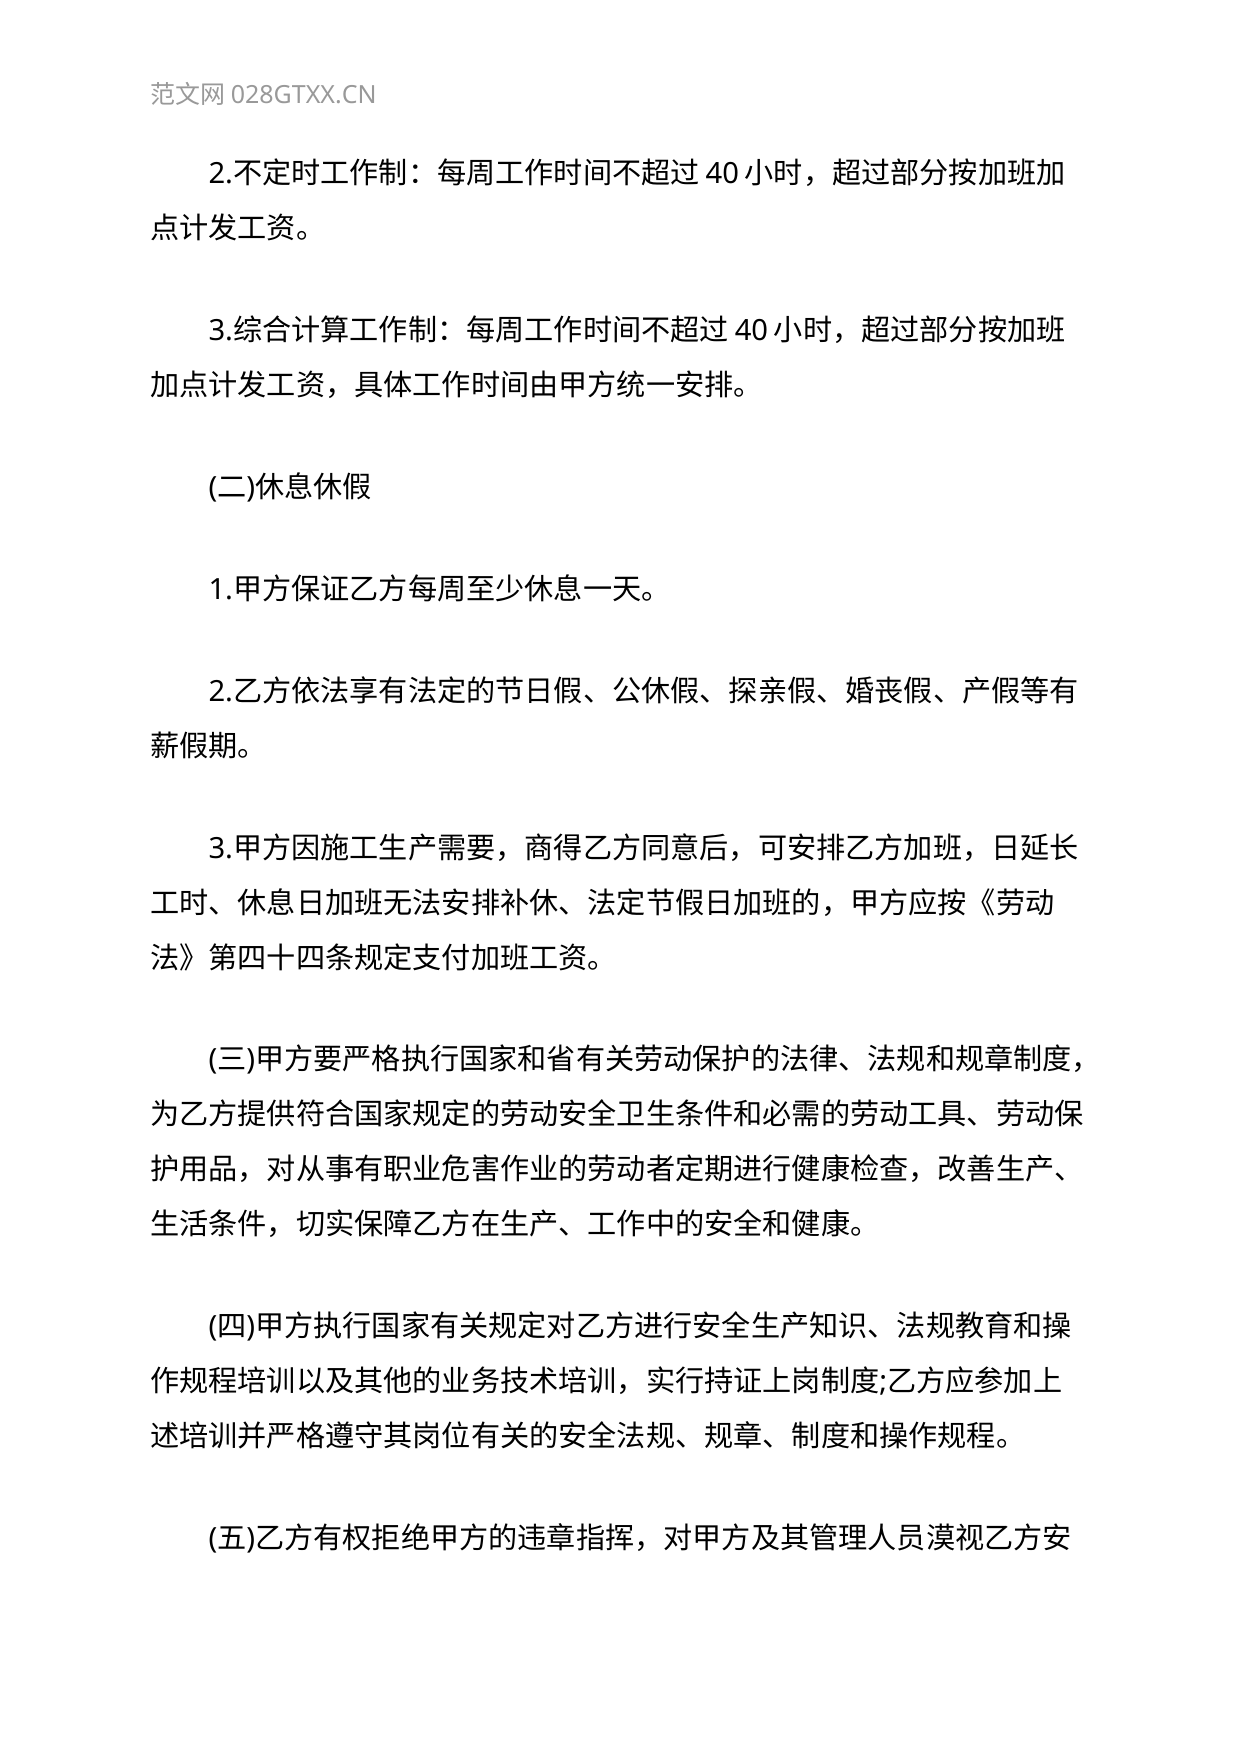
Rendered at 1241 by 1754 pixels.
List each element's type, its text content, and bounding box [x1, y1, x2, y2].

text 1.甲方保证乙方每周至少休息一天。 [150, 566, 1090, 608]
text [150, 1514, 1090, 1557]
text (二)休息休假 [150, 463, 1090, 506]
text (四)甲方执行国家有关规定对乙方进行安全生产知识、法规教育和操作规程培训以及其他的业务技术培训，实行持证上岗制度;乙方应参加上述培训并严格遵守其岗位有关的安全法规、规章、制度和操作规程。 [150, 1302, 1090, 1455]
text (三)甲方要严格执行国家和省有关劳动保护的法律、法规和规章制度，为乙方提供符合国家规定的劳动安全卫生条件和必需的劳动工具、劳动保护用品，对从事有职业危害作业的劳动者定期进行健康检查，改善生产、生活条件，切实保障乙方在生产、工作中的安全和健康。 [150, 1036, 1090, 1243]
text 2.不定时工作制：每周工作时间不超过40小时，超过部分按加班加点计发工资。 [150, 150, 1090, 247]
text 3.综合计算工作制：每周工作时间不超过40小时，超过部分按加班加点计发工资，具体工作时间由甲方统一安排。 [150, 307, 1090, 404]
text 2.乙方依法享有法定的节日假、公休假、探亲假、婚丧假、产假等有薪假期。 [150, 667, 1090, 765]
text 3.甲方因施工生产需要，商得乙方同意后，可安排乙方加班，日延长工时、休息日加班无法安排补休、法定节假日加班的，甲方应按《劳动法》第四十四条规定支付加班工资。 [150, 824, 1090, 976]
